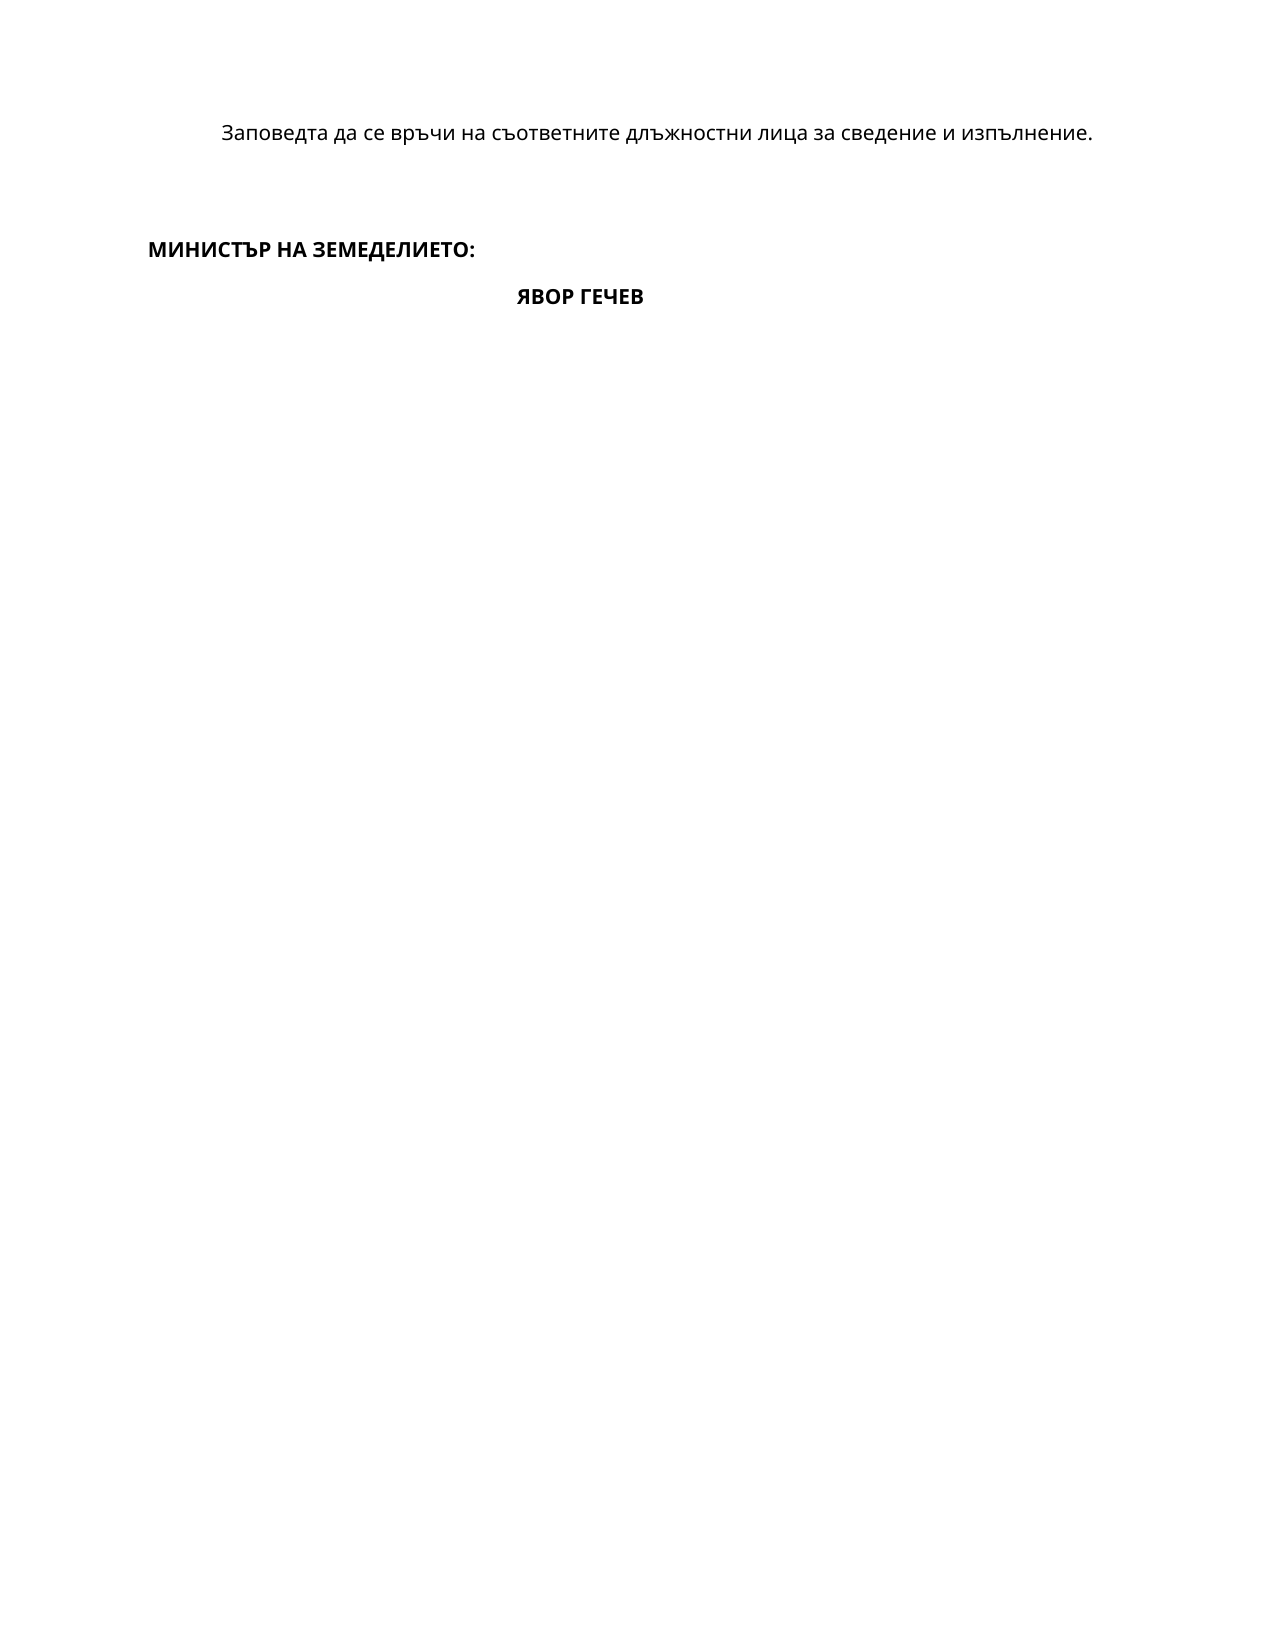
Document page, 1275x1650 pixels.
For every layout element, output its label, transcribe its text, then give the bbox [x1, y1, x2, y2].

text Заповедта да се връчи на съответните длъжностни лица за сведение и изпълнение. [148, 118, 1127, 147]
text ЯВОР ГЕЧЕВ [148, 282, 1127, 311]
text МИНИСТЪР НА ЗЕМЕДЕЛИЕТО: [148, 235, 1127, 263]
